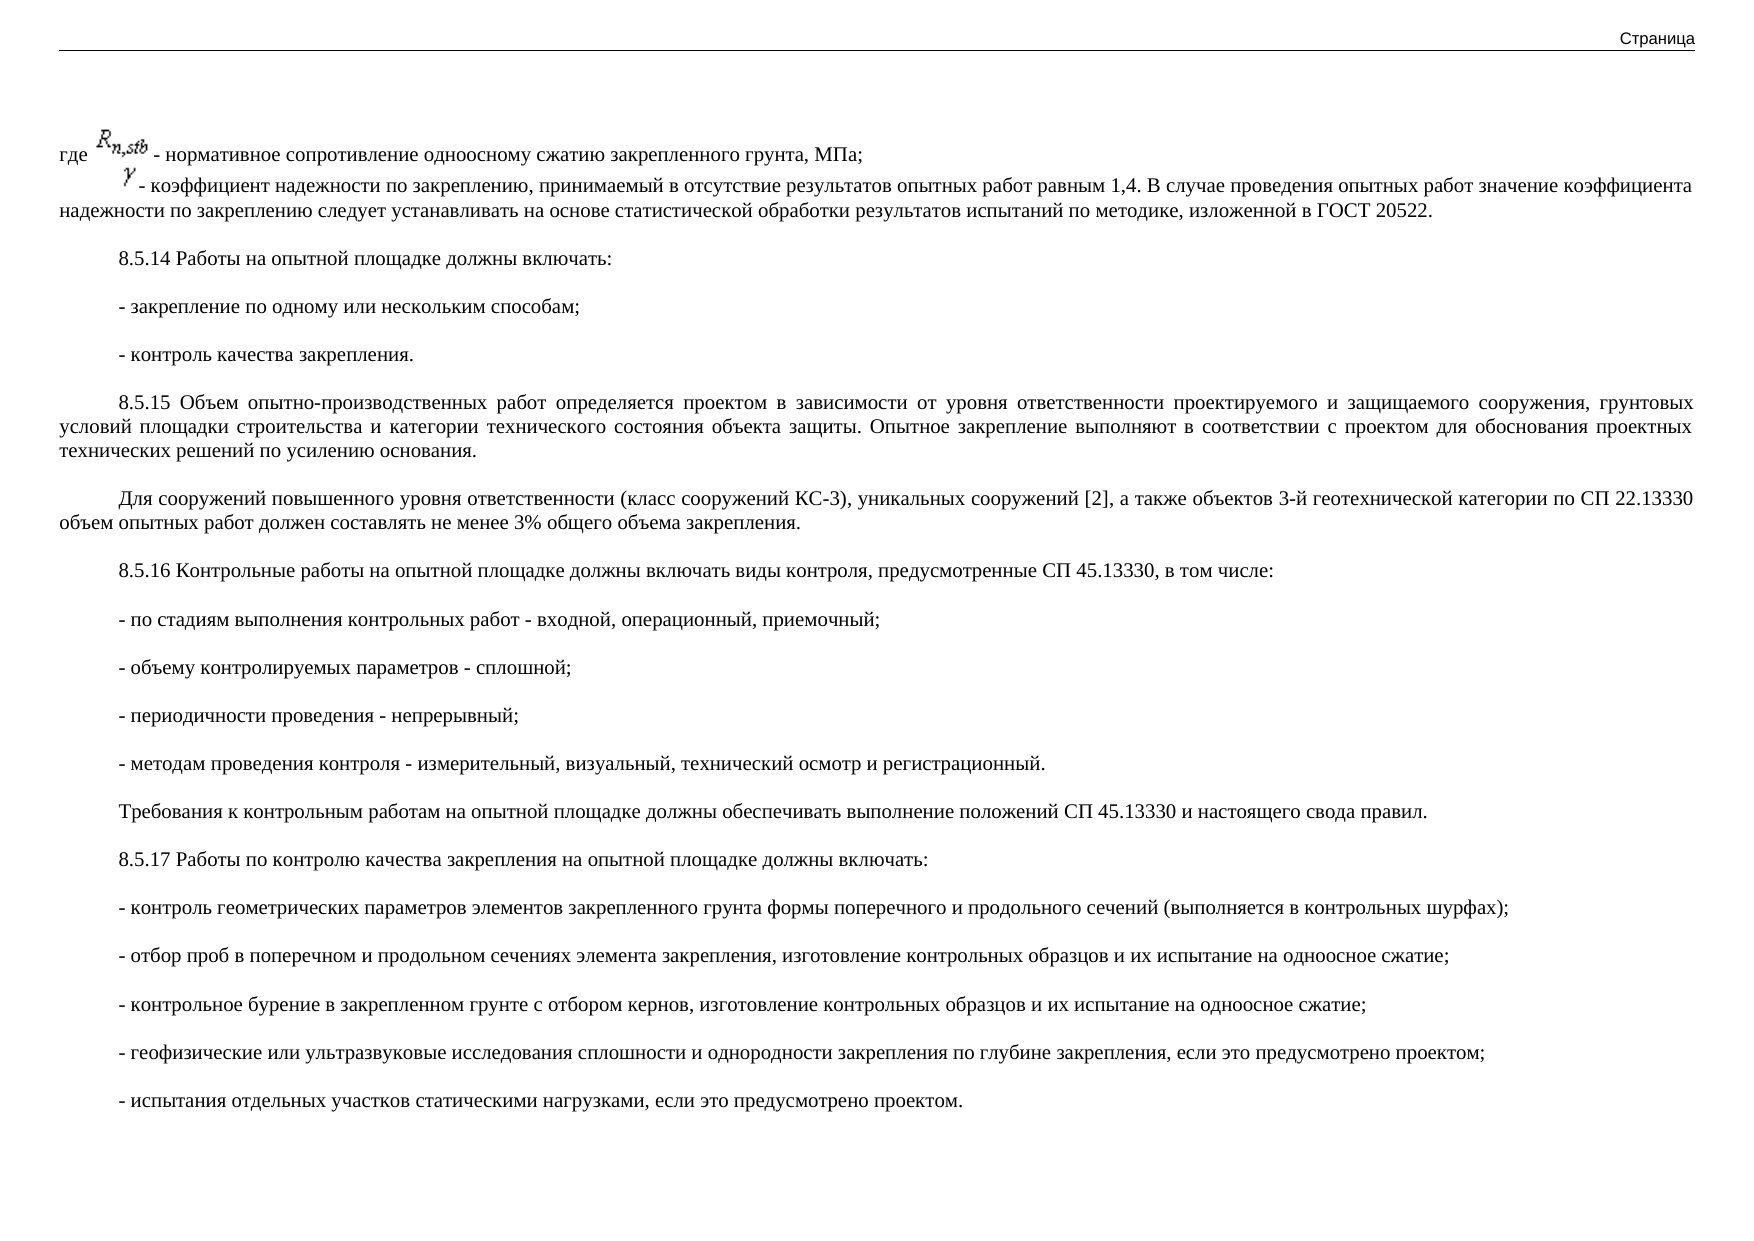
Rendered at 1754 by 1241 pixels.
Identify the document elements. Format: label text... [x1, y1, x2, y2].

text 8.5.14 Работы на опытной площадке должны включать: [59, 246, 1695, 270]
text - закрепление по одному или нескольким способам; [59, 294, 1695, 318]
text - контрольное бурение в закрепленном грунте с отбором кернов, изготовление контрольных образцов и их испытание на одноосное сжатие; [59, 992, 1695, 1016]
text Требования к контрольным работам на опытной площадке должны обеспечивать выполнение положений СП 45.13330 и настоящего свода правил. [59, 799, 1695, 823]
text Для сооружений повышенного уровня ответственности (класс сооружений КС-3), уникальных сооружений [2], а также объектов 3-й геотехнической категории по СП 22.13330 объем опытных работ должен составлять не менее 3% общего объема закрепления. [59, 486, 1695, 534]
text - объему контролируемых параметров - сплошной; [59, 655, 1695, 679]
text - геофизические или ультразвуковые исследования сплошности и однородности закрепления по глубине закрепления, если это предусмотрено проектом; [59, 1040, 1695, 1064]
text - методам проведения контроля - измерительный, визуальный, технический осмотр и регистрационный. [59, 751, 1695, 775]
text - периодичности проведения - непрерывный; [59, 703, 1695, 727]
text - контроль качества закрепления. [59, 342, 1695, 366]
text 8.5.16 Контрольные работы на опытной площадке должны включать виды контроля, предусмотренные СП 45.13330, в том числе: [59, 558, 1695, 582]
text - отбор проб в поперечном и продольном сечениях элемента закрепления, изготовление контрольных образцов и их испытание на одноосное сжатие; [59, 943, 1695, 967]
picture [118, 166, 139, 193]
text 8.5.17 Работы по контролю качества закрепления на опытной площадке должны включать: [59, 847, 1695, 871]
picture [92, 122, 154, 162]
text 8.5.15 Объем опытно-производственных работ определяется проектом в зависимости от уровня ответственности проектируемого и защищаемого сооружения, грунтовых условий площадки строительства и категории технического состояния объекта защиты. Опытное закрепление выполняют в соответствии с проектом для обоснования проектных технических решений по усилению основания. [59, 390, 1695, 462]
text - контроль геометрических параметров элементов закрепленного грунта формы поперечного и продольного сечений (выполняется в контрольных шурфах); [59, 895, 1695, 919]
text - испытания отдельных участков статическими нагрузками, если это предусмотрено проектом. [59, 1088, 1695, 1112]
text где - нормативное сопротивление одноосному сжатию закрепленного грунта, МПа; [59, 122, 1695, 166]
text - по стадиям выполнения контрольных работ - входной, операционный, приемочный; [59, 607, 1695, 631]
text - коэффициент надежности по закреплению, принимаемый в отсутствие результатов опытных работ равным 1,4. В случае проведения опытных работ значение коэффициента надежности по закреплению следует устанавливать на основе статистической обработки результатов испытаний по методике, изложенной в ГОСТ 20522. [59, 166, 1695, 222]
